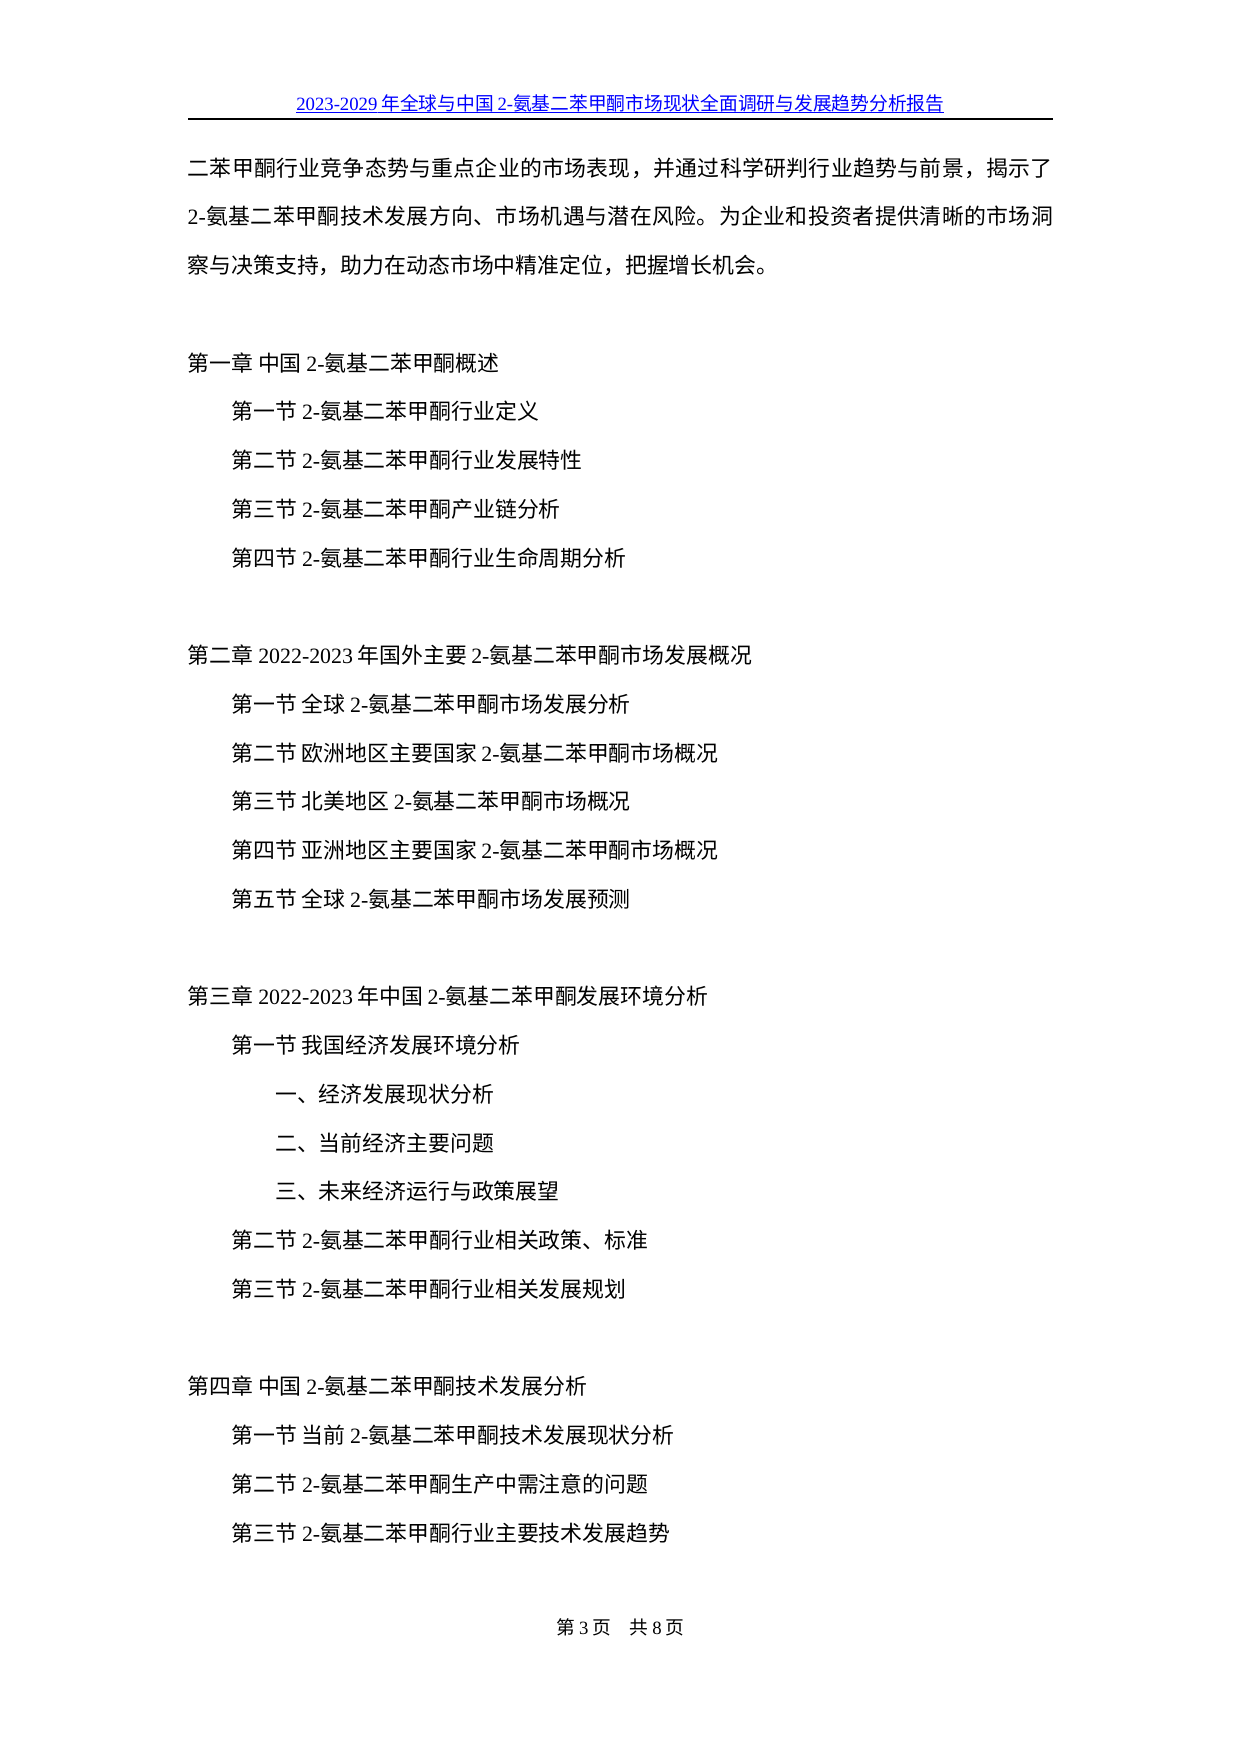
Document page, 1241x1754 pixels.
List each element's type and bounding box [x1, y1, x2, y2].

text [187, 150, 1053, 1548]
